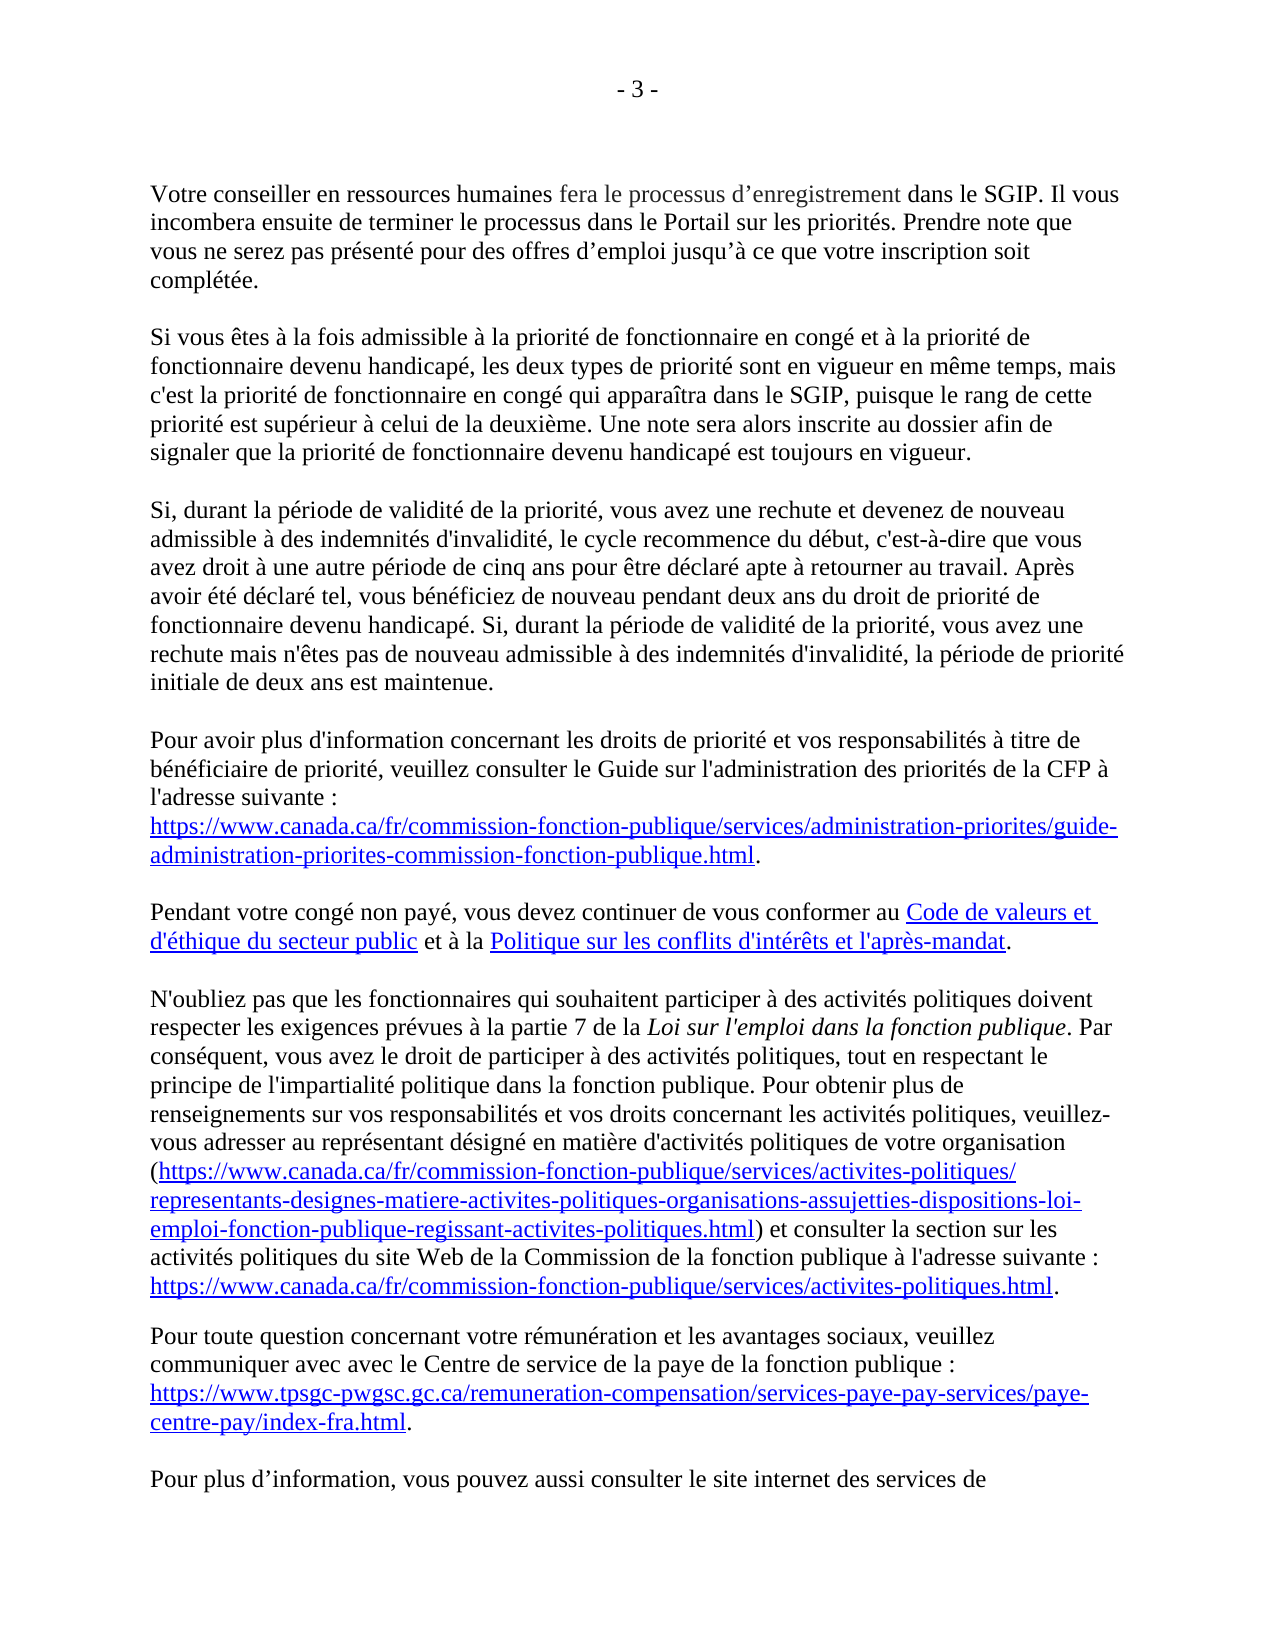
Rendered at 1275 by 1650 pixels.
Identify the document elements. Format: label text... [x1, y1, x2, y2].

text https://www.tpsgc-pwgsc.gc.ca/remuneration-compensation/services-paye-pay-services/paye-centre-pay/index-fra.html. [150, 1378, 1125, 1436]
text Pour avoir plus d'information concernant les droits de priorité et vos responsabilités à titre de bénéficiaire de priorité, veuillez consulter le Guide sur l'administration des priorités de la CFP à l'adresse suivante : https://www.canada.ca/fr/commission-fonction-publique/services/administration-priorites/guide-administration-priorites-commission-fonction-publique.html. [150, 725, 1125, 869]
text Votre conseiller en ressources humaines fera le processus d’enregistrement dans le SGIP. Il vous incombera ensuite de terminer le processus dans le Portail sur les priorités. Prendre note que vous ne serez pas présenté pour des offres d’emploi jusqu’à ce que votre inscription soit complétée. [150, 179, 1125, 294]
text Si, durant la période de validité de la priorité, vous avez une rechute et devenez de nouveau admissible à des indemnités d'invalidité, le cycle recommence du début, c'est-à-dire que vous avez droit à une autre période de cinq ans pour être déclaré apte à retourner au travail. Après avoir été déclaré tel, vous bénéficiez de nouveau pendant deux ans du droit de priorité de fonctionnaire devenu handicapé. Si, durant la période de validité de la priorité, vous avez une rechute mais n'êtes pas de nouveau admissible à des indemnités d'invalidité, la période de priorité initiale de deux ans est maintenue. [150, 495, 1125, 696]
text Pour toute question concernant votre rémunération et les avantages sociaux, veuillez communiquer avec avec le Centre de service de la paye de la fonction publique : [150, 1321, 1125, 1378]
text N'oubliez pas que les fonctionnaires qui souhaitent participer à des activités politiques doivent respecter les exigences prévues à la partie 7 de la Loi sur l'emploi dans la fonction publique. Par conséquent, vous avez le droit de participer à des activités politiques, tout en respectant le principe de l'impartialité politique dans la fonction publique. Pour obtenir plus de renseignements sur vos responsabilités et vos droits concernant les activités politiques, veuillez-vous adresser au représentant désigné en matière d'activités politiques de votre organisation (https://www.canada.ca/fr/commission-fonction-publique/services/activites-politiques/representants-designes-matiere-activites-politiques-organisations-assujetties-dispositions-loi-emploi-fonction-publique-regissant-activites-politiques.html) et consulter la section sur les activités politiques du site Web de la Commission de la fonction publique à l'adresse suivante : https://www.canada.ca/fr/commission-fonction-publique/services/activites-politiques.html. [150, 984, 1125, 1300]
text Si vous êtes à la fois admissible à la priorité de fonctionnaire en congé et à la priorité de fonctionnaire devenu handicapé, les deux types de priorité sont en vigueur en même temps, mais c'est la priorité de fonctionnaire en congé qui apparaîtra dans le SGIP, puisque le rang de cette priorité est supérieur à celui de la deuxième. Une note sera alors inscrite au dossier afin de signaler que la priorité de fonctionnaire devenu handicapé est toujours en vigueur. [150, 322, 1125, 466]
text Pendant votre congé non payé, vous devez continuer de vous conformer au Code de valeurs et d'éthique du secteur public et à la Politique sur les conflits d'intérêts et l'après-mandat. [150, 897, 1125, 955]
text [150, 1464, 1125, 1493]
